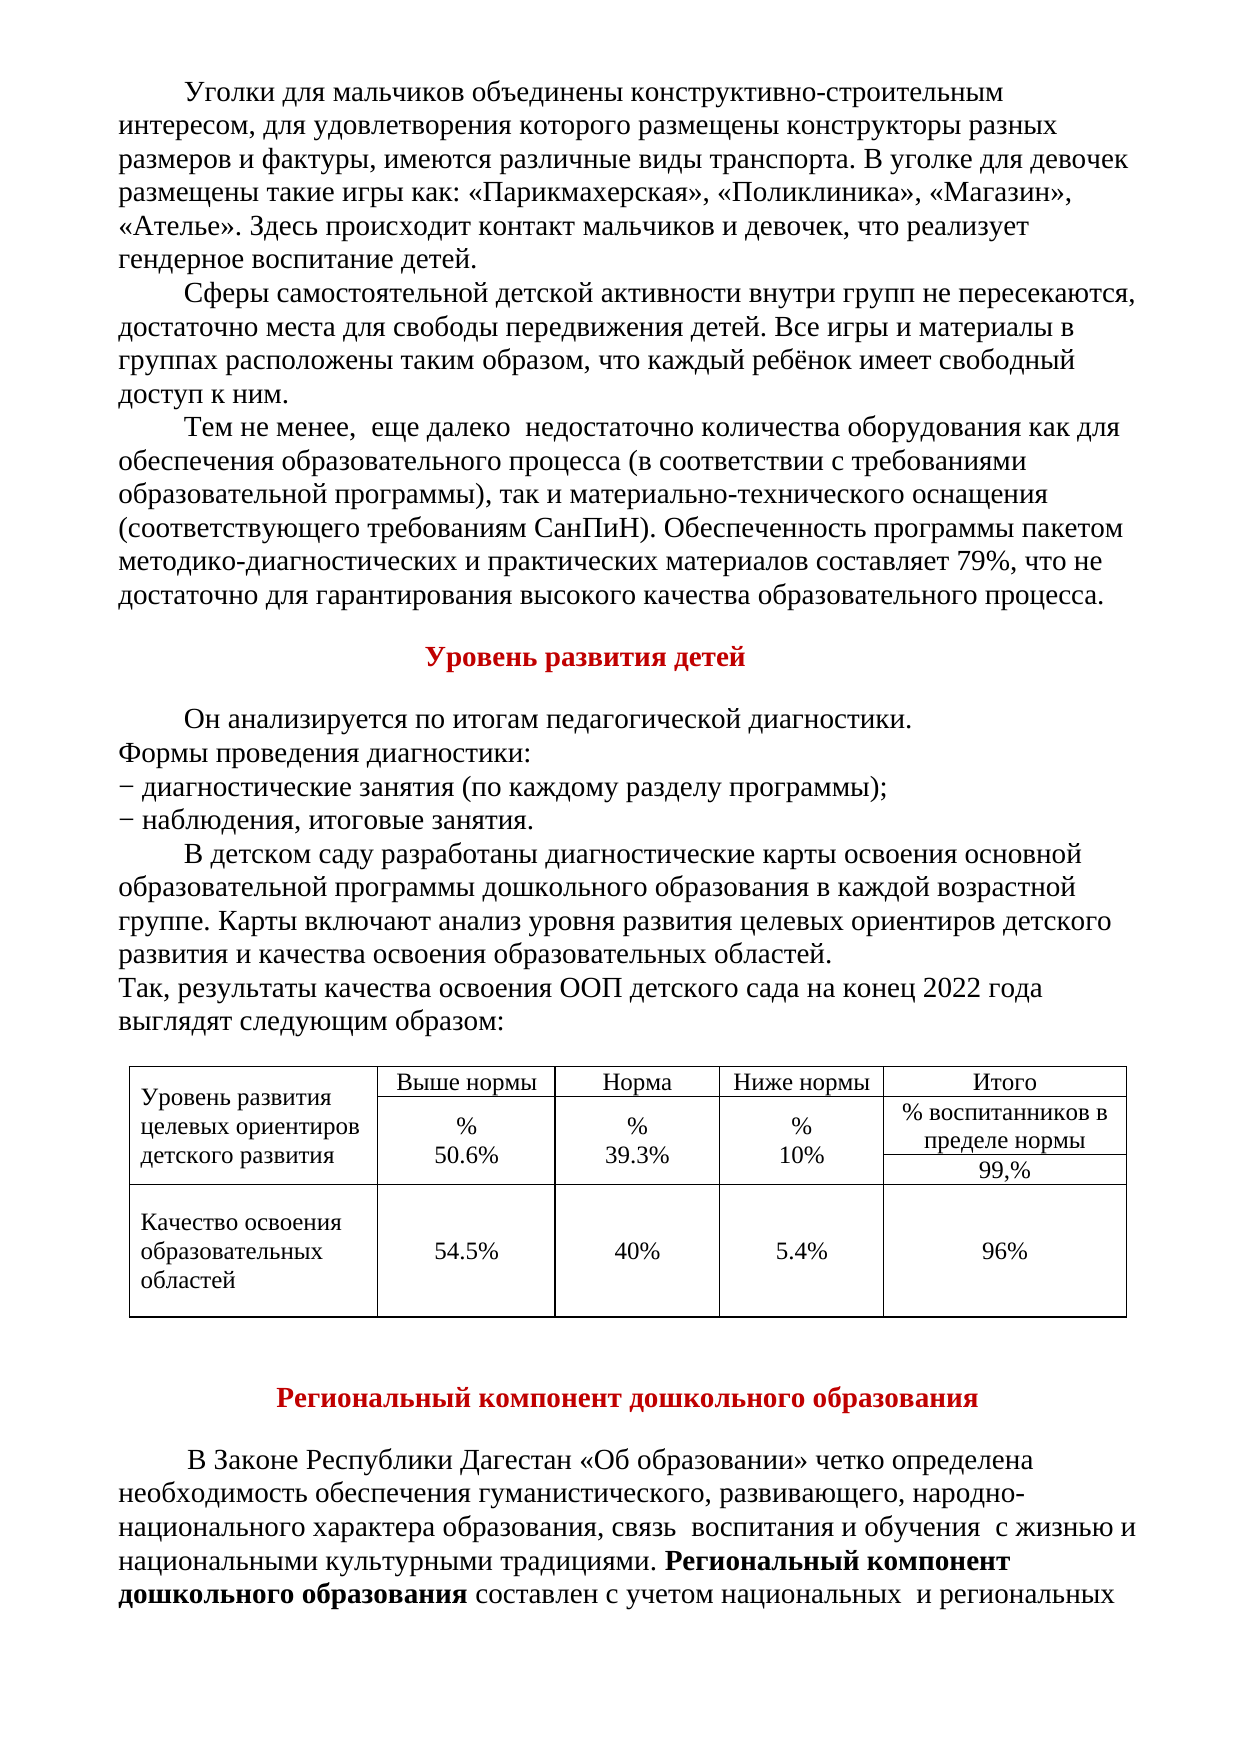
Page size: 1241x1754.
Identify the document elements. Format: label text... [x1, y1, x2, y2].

table_cell % воспитанников в пределе нормы [884, 1097, 1126, 1154]
table_cell 5.4% [720, 1185, 883, 1316]
table_cell 99,% [884, 1155, 1126, 1184]
table_cell Качество освоения образовательных областей [130, 1185, 377, 1316]
text − диагностические занятия (по каждому разделу программы); [118, 769, 1137, 802]
text Формы проведения диагностики: [118, 735, 1137, 769]
text − наблюдения, итоговые занятия. [118, 802, 1137, 836]
table_header Уровень развития целевых ориентиров детского развития [130, 1067, 377, 1184]
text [118, 1442, 1137, 1610]
text Он анализируется по итогам педагогической диагностики. [118, 702, 1137, 735]
table_header Итого [884, 1067, 1126, 1096]
table_cell 54.5% [378, 1185, 554, 1316]
table_cell 96% [884, 1185, 1126, 1316]
table_header Ниже нормы [720, 1067, 883, 1096]
text Уголки для мальчиков объединены конструктивно-строительным интересом, для удовлетворения которого размещены конструкторы разных размеров и фактуры, имеются различные виды транспорта. В уголке для девочек размещены такие игры как: «Парикмахерская», «Поликлиника», «Магазин», «Ателье». Здесь происходит контакт мальчиков и девочек, что реализует гендерное воспитание детей. [118, 74, 1137, 275]
text Тем не менее, еще далеко недостаточно количества оборудования как для обеспечения образовательного процесса (в соответствии с требованиями образовательной программы), так и материально-технического оснащения (соответствующего требованиям СанПиН). Обеспеченность программы пакетом методико-диагностических и практических материалов составляет 79%, что не достаточно для гарантирования высокого качества образовательного процесса. [118, 409, 1137, 611]
text В детском саду разработаны диагностические карты освоения основной образовательной программы дошкольного образования в каждой возрастной группе. Карты включают анализ уровня развития целевых ориентиров детского развития и качества освоения образовательных областей. [118, 836, 1137, 970]
table_cell % 50.6% [378, 1097, 554, 1184]
table_header Выше нормы [378, 1067, 554, 1096]
text Сферы самостоятельной детской активности внутри групп не пересекаются, достаточно места для свободы передвижения детей. Все игры и материалы в группах расположены таким образом, что каждый ребёнок имеет свободный доступ к ним. [118, 275, 1137, 409]
table_cell % 39.3% [556, 1097, 719, 1184]
text Региональный компонент дошкольного образования [118, 1380, 1137, 1413]
table_cell 40% [556, 1185, 719, 1316]
text Так, результаты качества освоения ООП детского сада на конец 2022 года выглядят следующим образом: [118, 970, 1137, 1037]
text Уровень развития детей [118, 639, 1137, 673]
table_cell % 10% [720, 1097, 883, 1184]
table_header Норма [556, 1067, 719, 1096]
